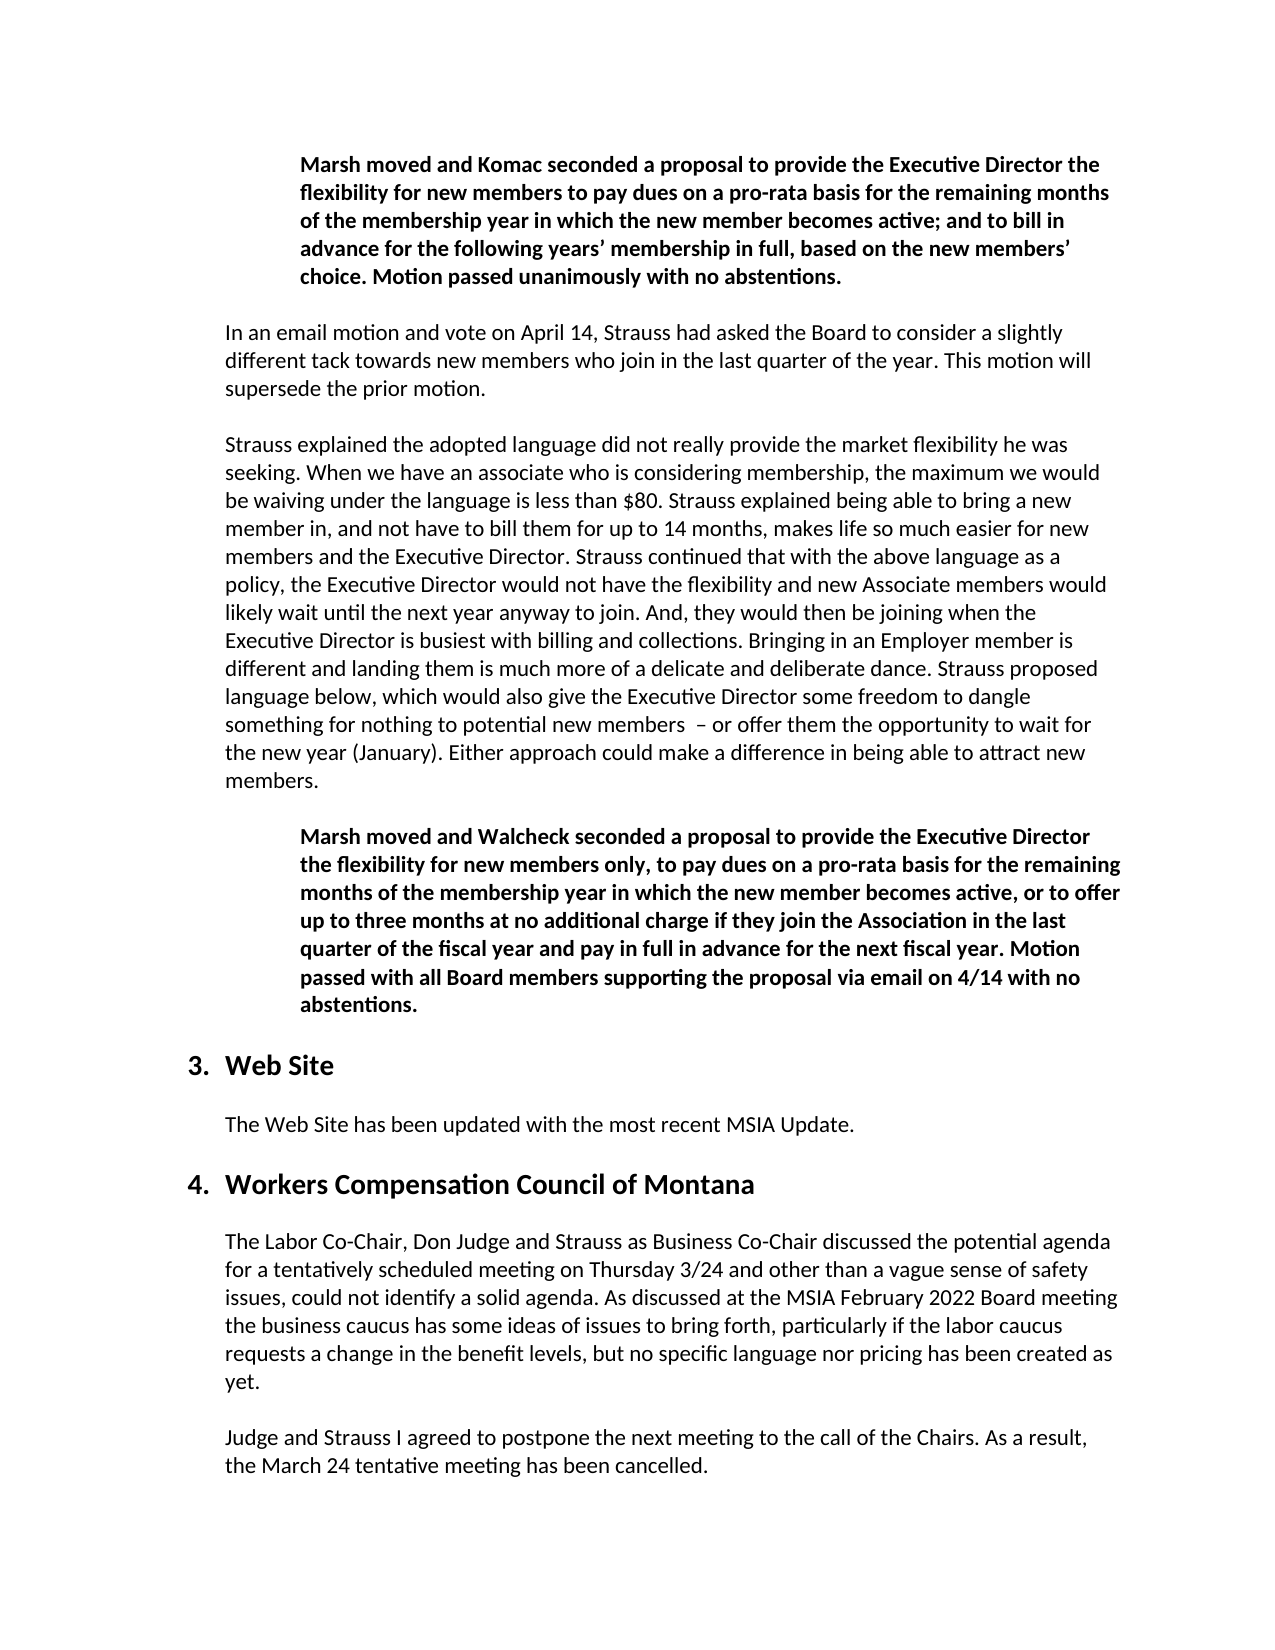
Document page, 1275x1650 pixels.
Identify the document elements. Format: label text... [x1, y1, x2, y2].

text The Labor Co-Chair, Don Judge and Strauss as Business Co-Chair discussed the potential agenda for a tentatively scheduled meeting on Thursday 3/24 and other than a vague sense of safety issues, could not identify a solid agenda. As discussed at the MSIA February 2022 Board meeting the business caucus has some ideas of issues to bring forth, particularly if the labor caucus requests a change in the benefit levels, but no specific language nor pricing has been created as yet. [225, 1227, 1125, 1396]
list Workers Compensation Council of Montana [187, 1166, 1125, 1202]
text Judge and Strauss I agreed to postpone the next meeting to the call of the Chairs. As a result, the March 24 tentative meeting has been cancelled. [225, 1423, 1125, 1479]
list Web Site [187, 1047, 1125, 1082]
text Strauss explained the adopted language did not really provide the market flexibility he was seeking. When we have an associate who is considering membership, the maximum we would be waiving under the language is less than $80. Strauss explained being able to bring a new member in, and not have to bill them for up to 14 months, makes life so much easier for new members and the Executive Director. Strauss continued that with the above language as a policy, the Executive Director would not have the flexibility and new Associate members would likely wait until the next year anyway to join. And, they would then be joining when the Executive Director is busiest with billing and collections. Bringing in an Employer member is different and landing them is much more of a delicate and deliberate dance. Strauss proposed language below, which would also give the Executive Director some freedom to dangle something for nothing to potential new members – or offer them the opportunity to wait for the new year (January). Either approach could make a difference in being able to attract new members. [225, 430, 1125, 794]
text Marsh moved and Walcheck seconded a proposal to provide the Executive Director the flexibility for new members only, to pay dues on a pro-rata basis for the remaining months of the membership year in which the new member becomes active, or to offer up to three months at no additional charge if they join the Association in the last quarter of the fiscal year and pay in full in advance for the next fiscal year. Motion passed with all Board members supporting the proposal via email on 4/14 with no abstentions. [300, 822, 1125, 1019]
text Marsh moved and Komac seconded a proposal to provide the Executive Director the flexibility for new members to pay dues on a pro-rata basis for the remaining months of the membership year in which the new member becomes active; and to bill in advance for the following years’ membership in full, based on the new members’ choice. Motion passed unanimously with no abstentions. [300, 150, 1125, 290]
text In an email motion and vote on April 14, Strauss had asked the Board to consider a slightly different tack towards new members who join in the last quarter of the year. This motion will supersede the prior motion. [225, 318, 1125, 402]
text The Web Site has been updated with the most recent MSIA Update. [225, 1110, 1125, 1138]
